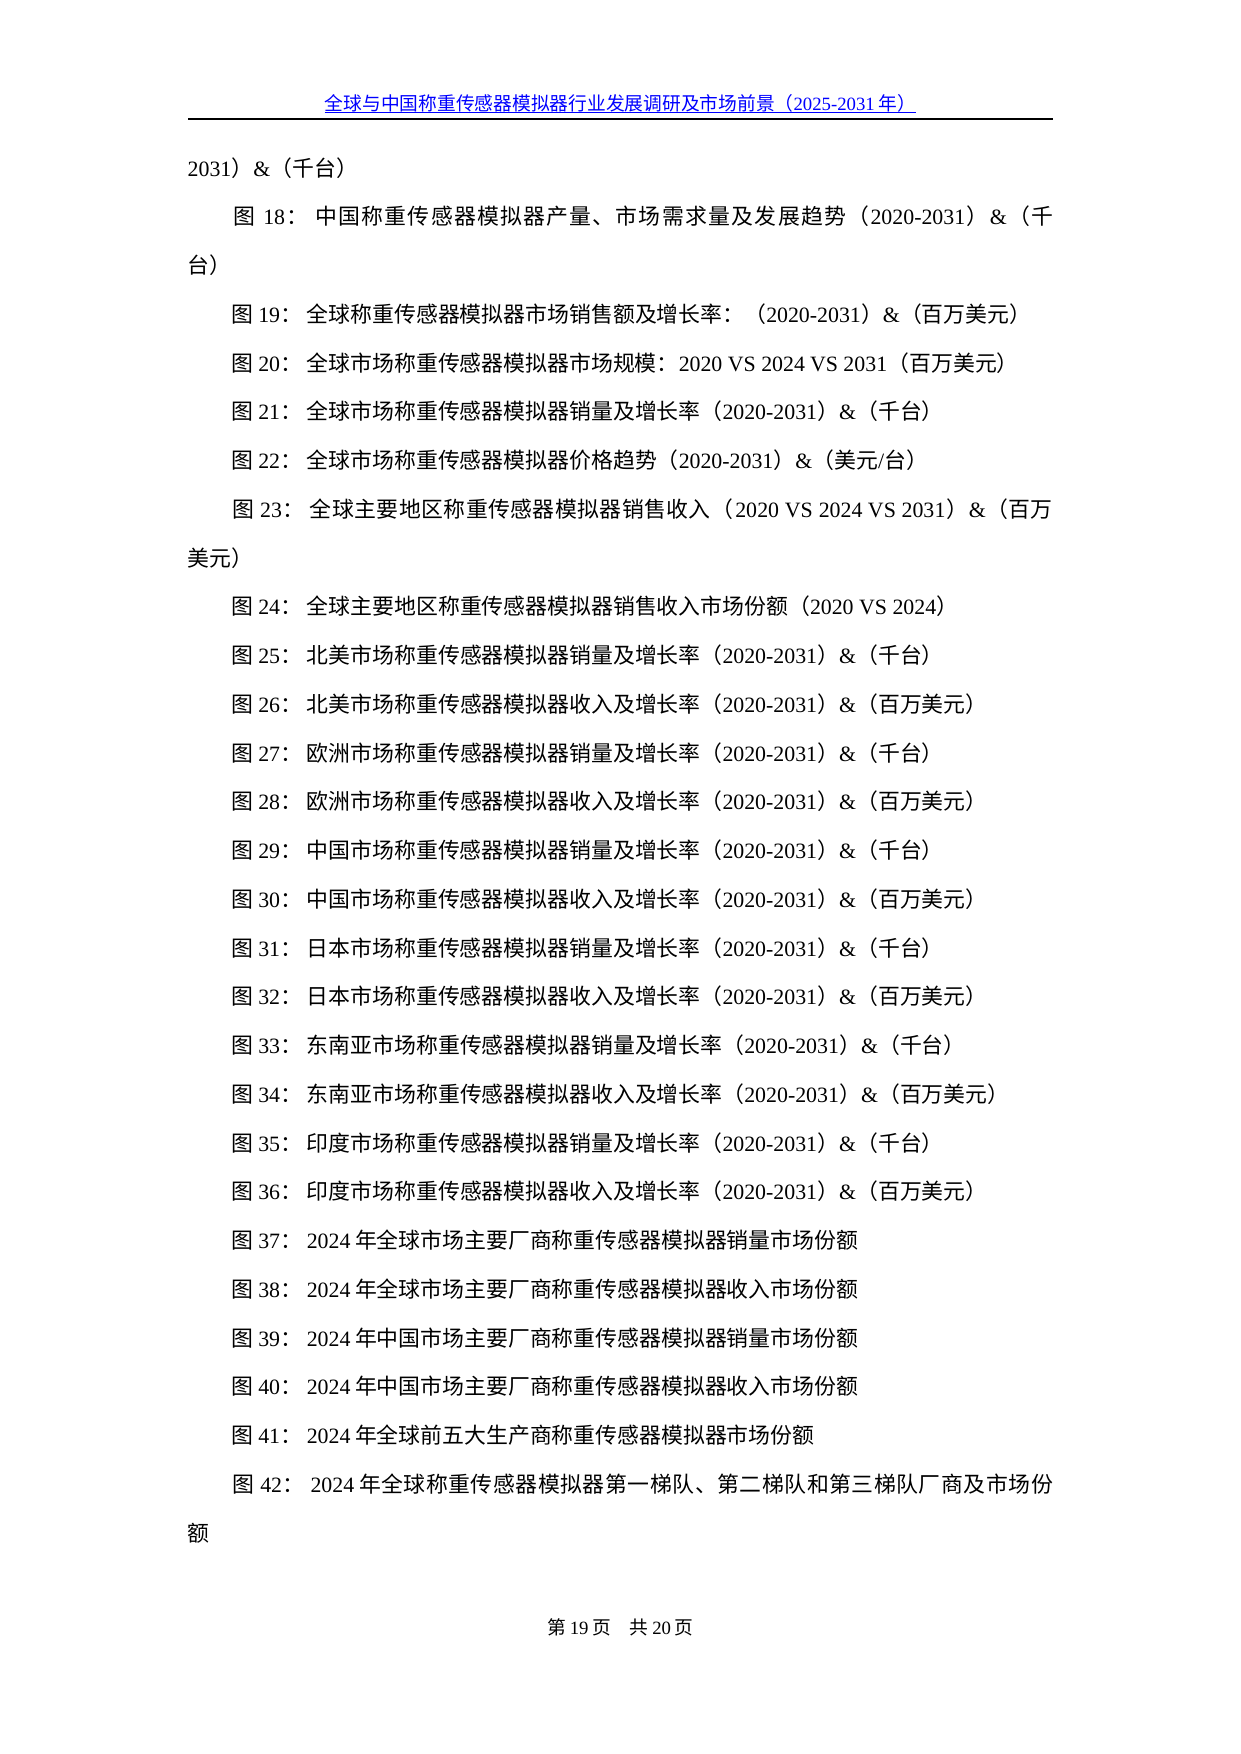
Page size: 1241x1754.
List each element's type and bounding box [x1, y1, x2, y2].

text [187, 150, 1053, 1548]
